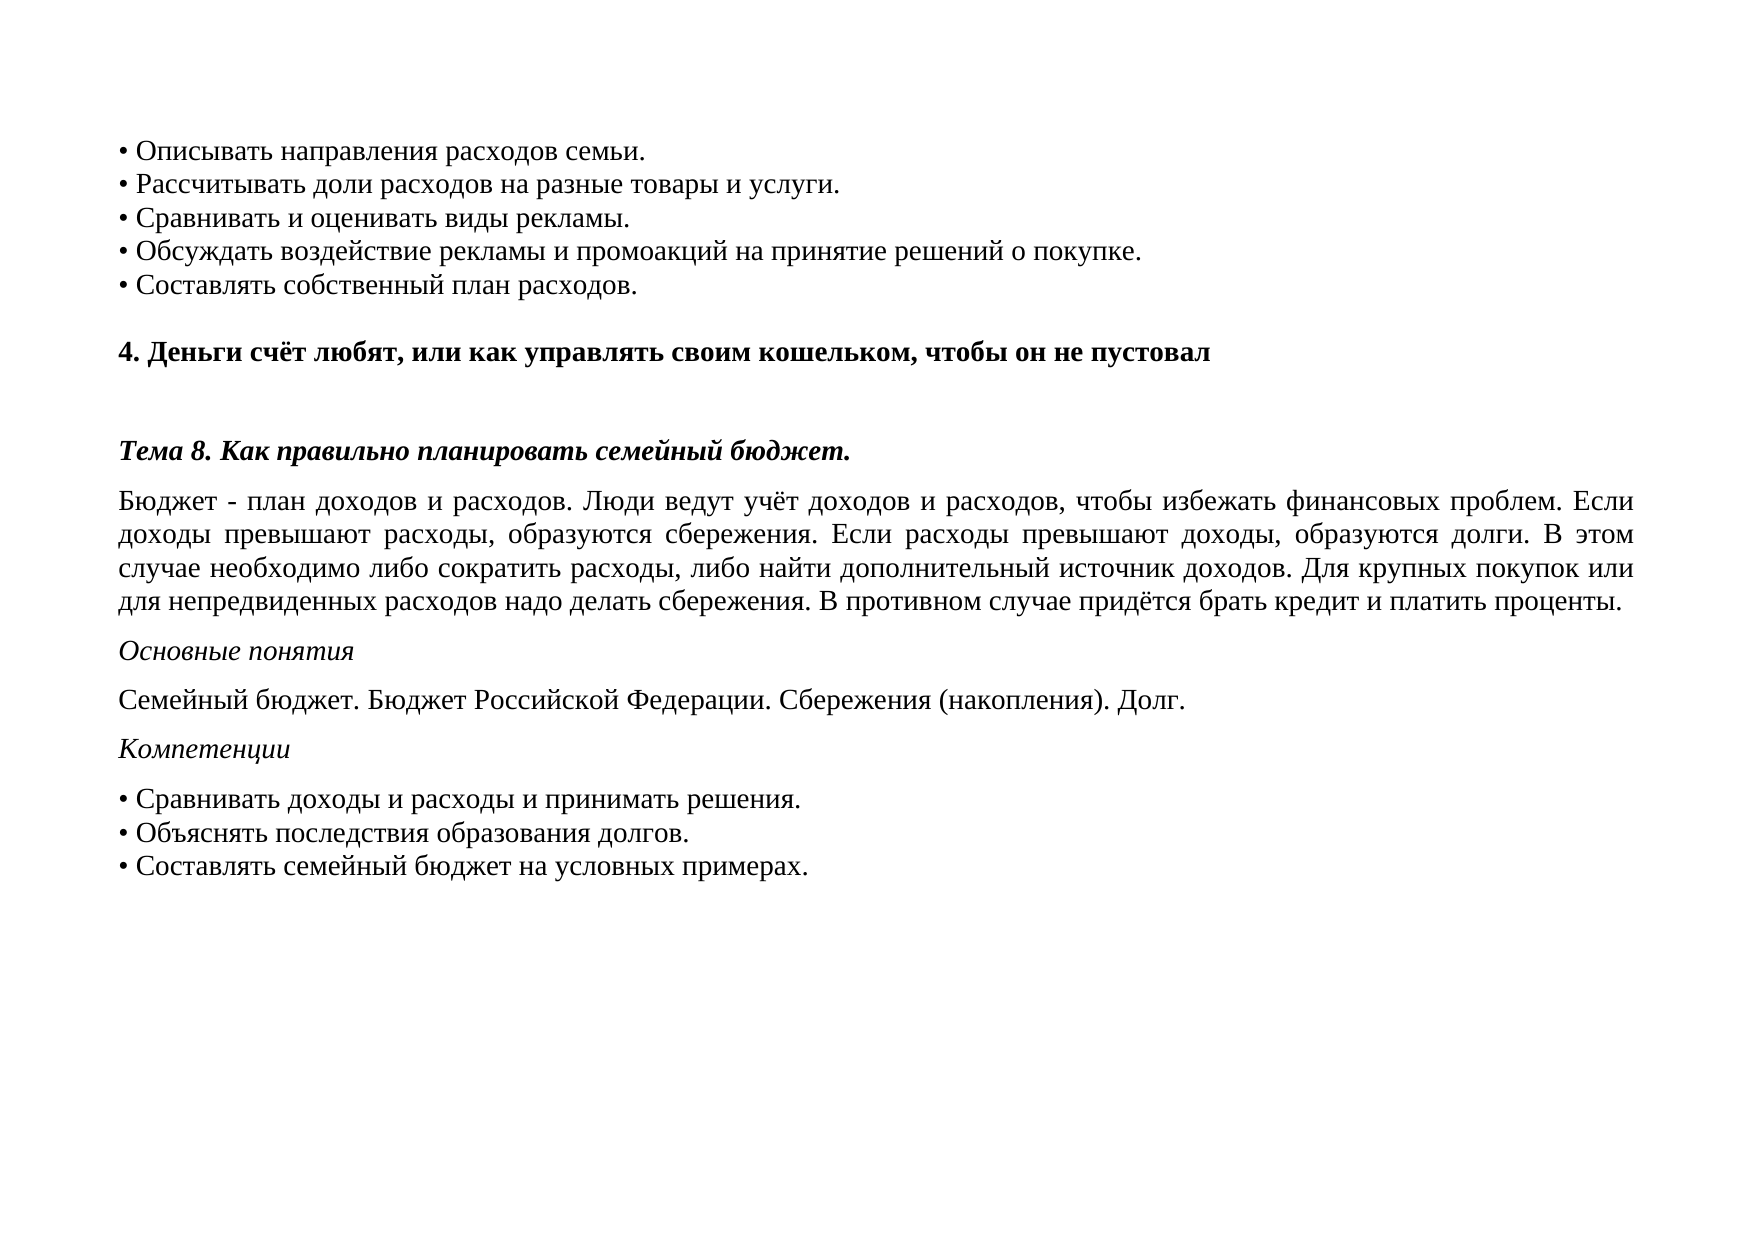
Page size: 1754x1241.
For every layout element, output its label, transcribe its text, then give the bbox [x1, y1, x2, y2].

text Основные понятия [118, 633, 1636, 666]
text Семейный бюджет. Бюджет Российской Федерации. Сбережения (накопления). Долг. [118, 682, 1636, 716]
text • Обсуждать воздействие рекламы и промоакций на принятие решений о покупке. [118, 233, 1636, 267]
text • Рассчитывать доли расходов на разные товары и услуги. [118, 166, 1636, 200]
text • Составлять собственный план расходов. [118, 267, 1636, 301]
text • Сравнивать доходы и расходы и принимать решения. [118, 781, 1636, 815]
text Компетенции [118, 732, 1636, 765]
text Бюджет - план доходов и расходов. Люди ведут учёт доходов и расходов, чтобы избежать финансовых проблем. Если доходы превышают расходы, образуются сбережения. Если расходы превышают доходы, образуются долги. В этом случае необходимо либо сократить расходы, либо найти дополнительный источник доходов. Для крупных покупок или для непредвиденных расходов надо делать сбережения. В противном случае придётся брать кредит и платить проценты. [118, 483, 1636, 617]
text Тема 8. Как правильно планировать семейный бюджет. [118, 433, 1636, 467]
text • Сравнивать и оценивать виды рекламы. [118, 200, 1636, 233]
text • Объяснять последствия образования долгов. [118, 815, 1636, 848]
text • Описывать направления расходов семьи. [118, 133, 1636, 166]
text 4. Деньги счёт любят, или как управлять своим кошельком, чтобы он не пустовал [118, 334, 1636, 368]
text • Составлять семейный бюджет на условных примерах. [118, 848, 1636, 882]
